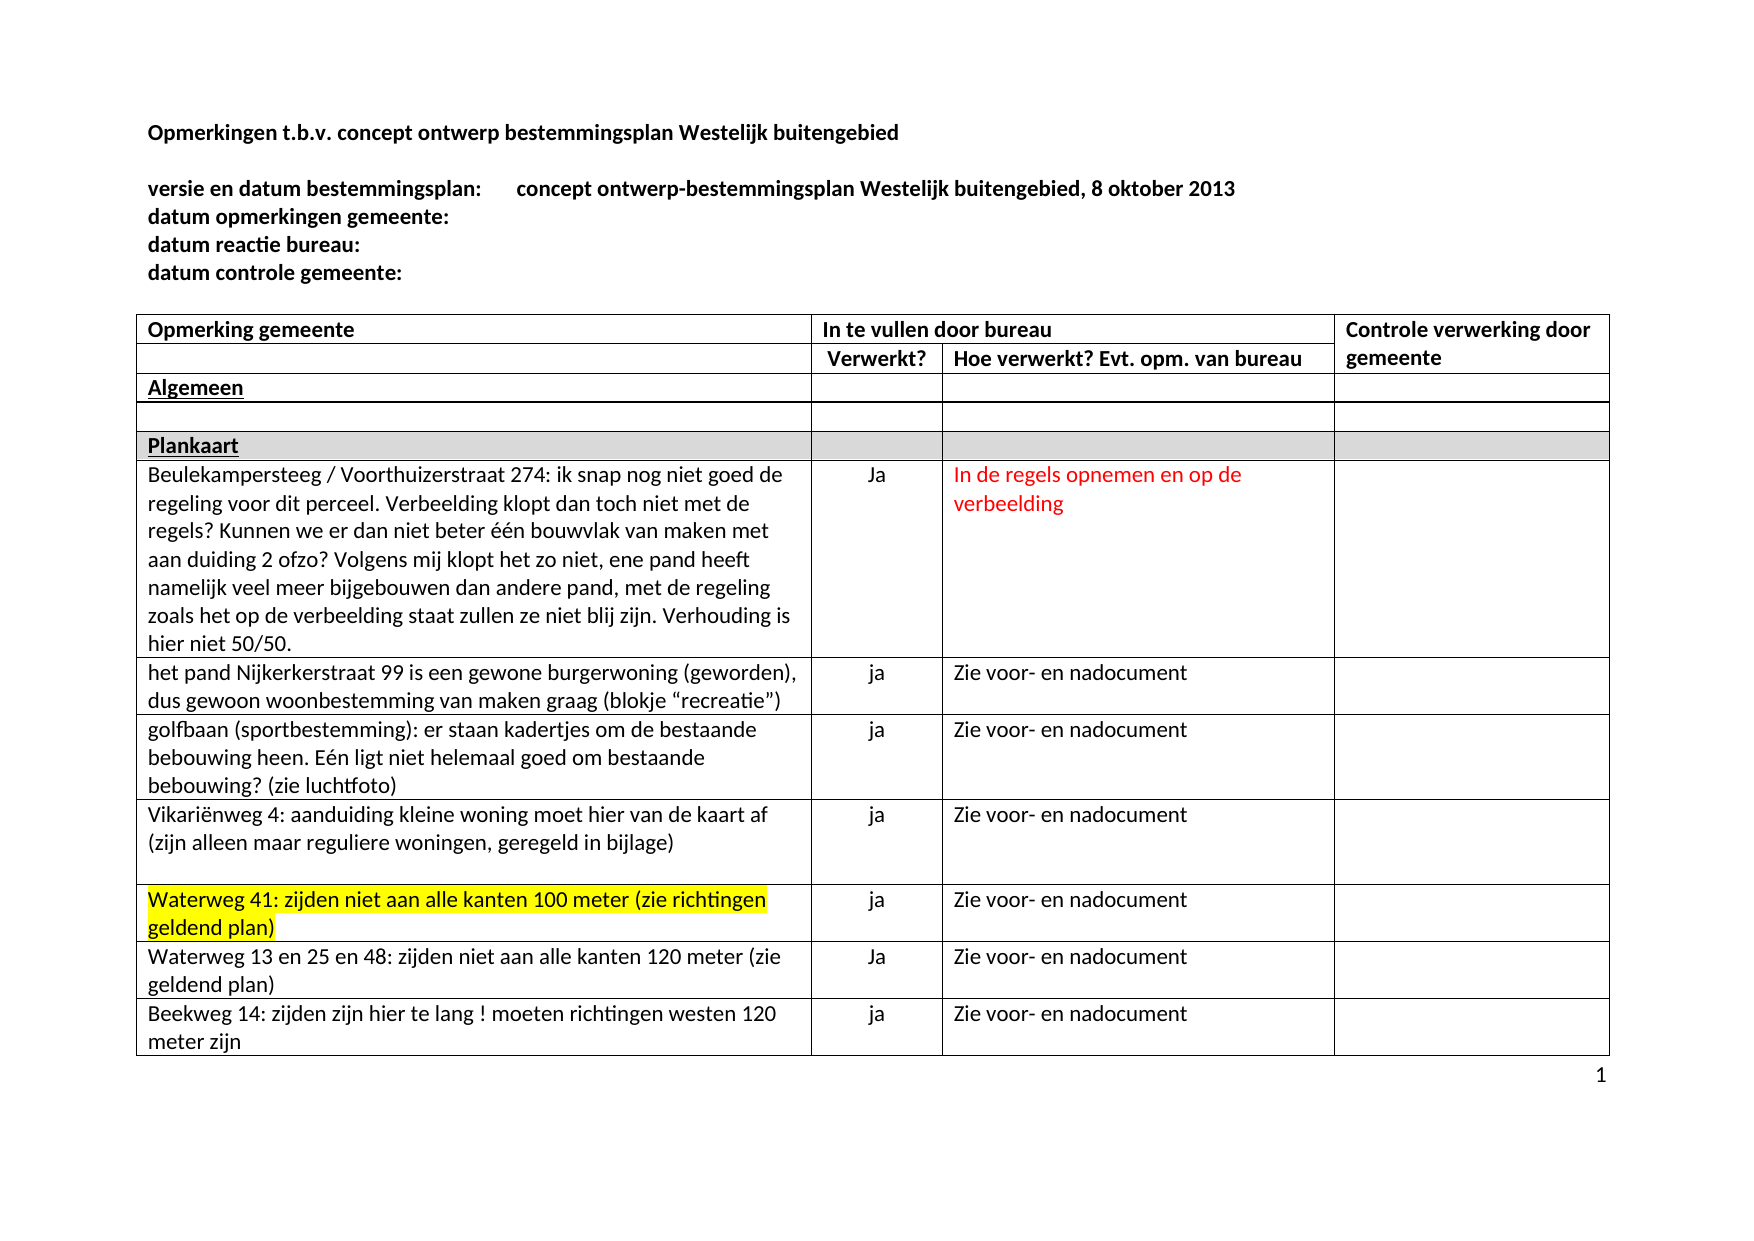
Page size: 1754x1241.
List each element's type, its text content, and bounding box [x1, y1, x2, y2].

table_cell [1335, 715, 1609, 799]
table_cell Beulekampersteeg / Voorthuizerstraat 274: ik snap nog niet goed de regeling voor dit perceel. Verbeelding klopt dan toch niet met de regels? Kunnen we er dan niet beter één bouwvlak van maken met aan duiding 2 ofzo? Volgens mij klopt het zo niet, ene pand heeft namelijk veel meer bijgebouwen dan andere pand, met de regeling zoals het op de verbeelding staat zullen ze niet blij zijn. Verhouding is hier niet 50/50. [137, 461, 811, 657]
table_cell [812, 432, 942, 459]
table_cell [943, 403, 1334, 431]
table_cell Vikariënweg 4: aanduiding kleine woning moet hier van de kaart af (zijn alleen maar reguliere woningen, geregeld in bijlage) [137, 800, 811, 884]
table_cell ja [812, 715, 942, 799]
table_cell golfbaan (sportbestemming): er staan kadertjes om de bestaande bebouwing heen. Eén ligt niet helemaal goed om bestaande bebouwing? (zie luchtfoto) [137, 715, 811, 799]
text datum controle gemeente: [148, 258, 1606, 286]
table_cell Zie voor- en nadocument [943, 715, 1334, 799]
table_header In te vullen door bureau [812, 315, 1334, 343]
table_cell [812, 374, 942, 401]
table_cell Plankaart [137, 432, 811, 459]
table_cell ja [812, 658, 942, 714]
table_cell ja [812, 999, 942, 1055]
table_cell [1335, 942, 1609, 998]
table_cell Waterweg 13 en 25 en 48: zijden niet aan alle kanten 120 meter (zie geldend plan) [137, 942, 811, 998]
table_cell [1335, 403, 1609, 431]
table_cell ja [812, 885, 942, 941]
text datum reactie bureau: [148, 230, 1606, 258]
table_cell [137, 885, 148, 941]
table_header Controle verwerking door gemeente [1335, 315, 1609, 372]
table_cell [1335, 800, 1609, 884]
table_cell Hoe verwerkt? Evt. opm. van bureau [943, 344, 1334, 372]
table_cell [812, 403, 942, 431]
table_cell [1335, 658, 1609, 714]
table_cell Zie voor- en nadocument [943, 885, 1334, 941]
table_cell [943, 374, 1334, 401]
table_cell het pand Nijkerkerstraat 99 is een gewone burgerwoning (geworden), dus gewoon woonbestemming van maken graag (blokje “recreatie”) [137, 658, 811, 714]
text datum opmerkingen gemeente: [148, 202, 1606, 230]
table_cell [943, 432, 1334, 459]
table_cell Zie voor- en nadocument [943, 942, 1334, 998]
table_cell Zie voor- en nadocument [943, 658, 1334, 714]
table_cell [1335, 999, 1609, 1055]
table_cell Zie voor- en nadocument [943, 800, 1334, 884]
table_cell In de regels opnemen en op de verbeelding [943, 461, 1334, 657]
table_cell Algemeen [137, 374, 811, 401]
table_cell Ja [812, 942, 942, 998]
text Opmerkingen t.b.v. concept ontwerp bestemmingsplan Westelijk buitengebied [148, 118, 1606, 146]
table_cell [943, 999, 1334, 1055]
table_cell ja [812, 800, 942, 884]
table_cell [1335, 432, 1609, 459]
text versie en datum bestemmingsplan: concept ontwerp-bestemmingsplan Westelijk buitengebied, 8 oktober 2013 [148, 174, 1606, 202]
table_cell Beekweg 14: zijden zijn hier te lang ! moeten richtingen westen 120 meter zijn [137, 999, 811, 1055]
table_cell Ja [812, 461, 942, 657]
table_cell [137, 344, 811, 372]
table_cell Waterweg 41: zijden niet aan alle kanten 100 meter (zie richtingen geldend plan) [275, 885, 811, 941]
table_cell [1335, 461, 1609, 657]
table_header Opmerking gemeente [137, 315, 811, 343]
table_cell [1335, 885, 1609, 941]
table_cell [1335, 374, 1609, 401]
table_cell [137, 403, 811, 431]
table_cell Verwerkt? [812, 344, 942, 372]
